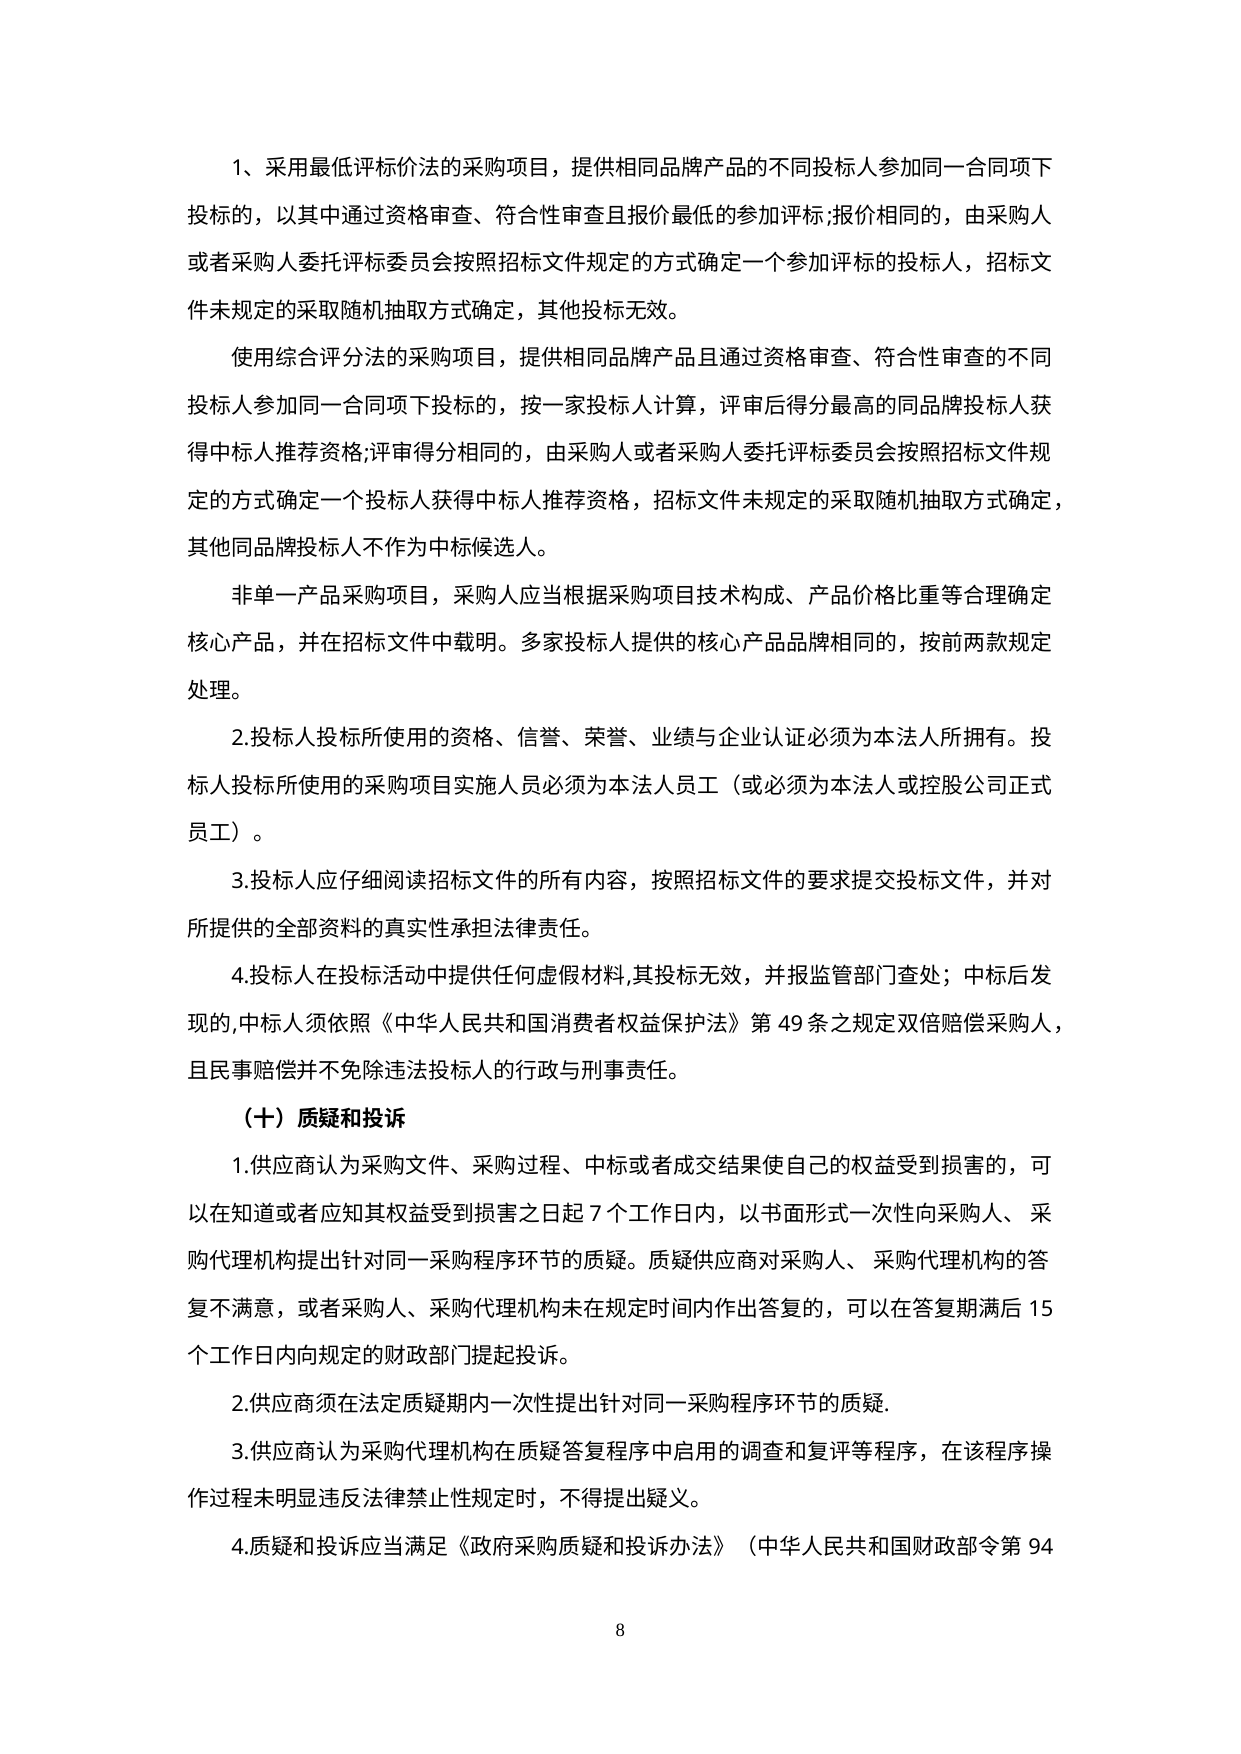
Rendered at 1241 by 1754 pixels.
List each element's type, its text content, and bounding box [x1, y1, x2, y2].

text 1、采用最低评标价法的采购项目，提供相同品牌产品的不同投标人参加同一合同项下投标的，以其中通过资格审查、符合性审查且报价最低的参加评标;报价相同的，由采购人或者采购人委托评标委员会按照招标文件规定的方式确定一个参加评标的投标人，招标文件未规定的采取随机抽取方式确定，其他投标无效。 [187, 150, 1053, 324]
text 4.投标人在投标活动中提供任何虚假材料,其投标无效，并报监管部门查处；中标后发现的,中标人须依照《中华人民共和国消费者权益保护法》第49条之规定双倍赔偿采购人，且民事赔偿并不免除违法投标人的行政与刑事责任。 [187, 958, 1053, 1085]
text （十）质疑和投诉 [187, 1101, 1053, 1132]
text 2.投标人投标所使用的资格、信誉、荣誉、业绩与企业认证必须为本法人所拥有。投标人投标所使用的采购项目实施人员必须为本法人员工（或必须为本法人或控股公司正式员工）。 [187, 720, 1053, 847]
text 3.供应商认为采购代理机构在质疑答复程序中启用的调查和复评等程序，在该程序操作过程未明显违反法律禁止性规定时，不得提出疑义。 [187, 1434, 1053, 1513]
text 使用综合评分法的采购项目，提供相同品牌产品且通过资格审查、符合性审查的不同投标人参加同一合同项下投标的，按一家投标人计算，评审后得分最高的同品牌投标人获得中标人推荐资格;评审得分相同的，由采购人或者采购人委托评标委员会按照招标文件规定的方式确定一个投标人获得中标人推荐资格，招标文件未规定的采取随机抽取方式确定，其他同品牌投标人不作为中标候选人。 [187, 340, 1053, 562]
text 1.供应商认为采购文件、采购过程、中标或者成交结果使自己的权益受到损害的，可以在知道或者应知其权益受到损害之日起7个工作日内，以书面形式一次性向采购人、 采购代理机构提出针对同一采购程序环节的质疑。质疑供应商对采购人、 采购代理机构的答复不满意，或者采购人、采购代理机构未在规定时间内作出答复的，可以在答复期满后15个工作日内向规定的财政部门提起投诉。 [187, 1148, 1053, 1370]
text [187, 1529, 1053, 1561]
text 2.供应商须在法定质疑期内一次性提出针对同一采购程序环节的质疑. [187, 1386, 1053, 1418]
text 非单一产品采购项目，采购人应当根据采购项目技术构成、产品价格比重等合理确定核心产品，并在招标文件中载明。多家投标人提供的核心产品品牌相同的，按前两款规定处理。 [187, 578, 1053, 704]
text 3.投标人应仔细阅读招标文件的所有内容，按照招标文件的要求提交投标文件，并对所提供的全部资料的真实性承担法律责任。 [187, 863, 1053, 942]
